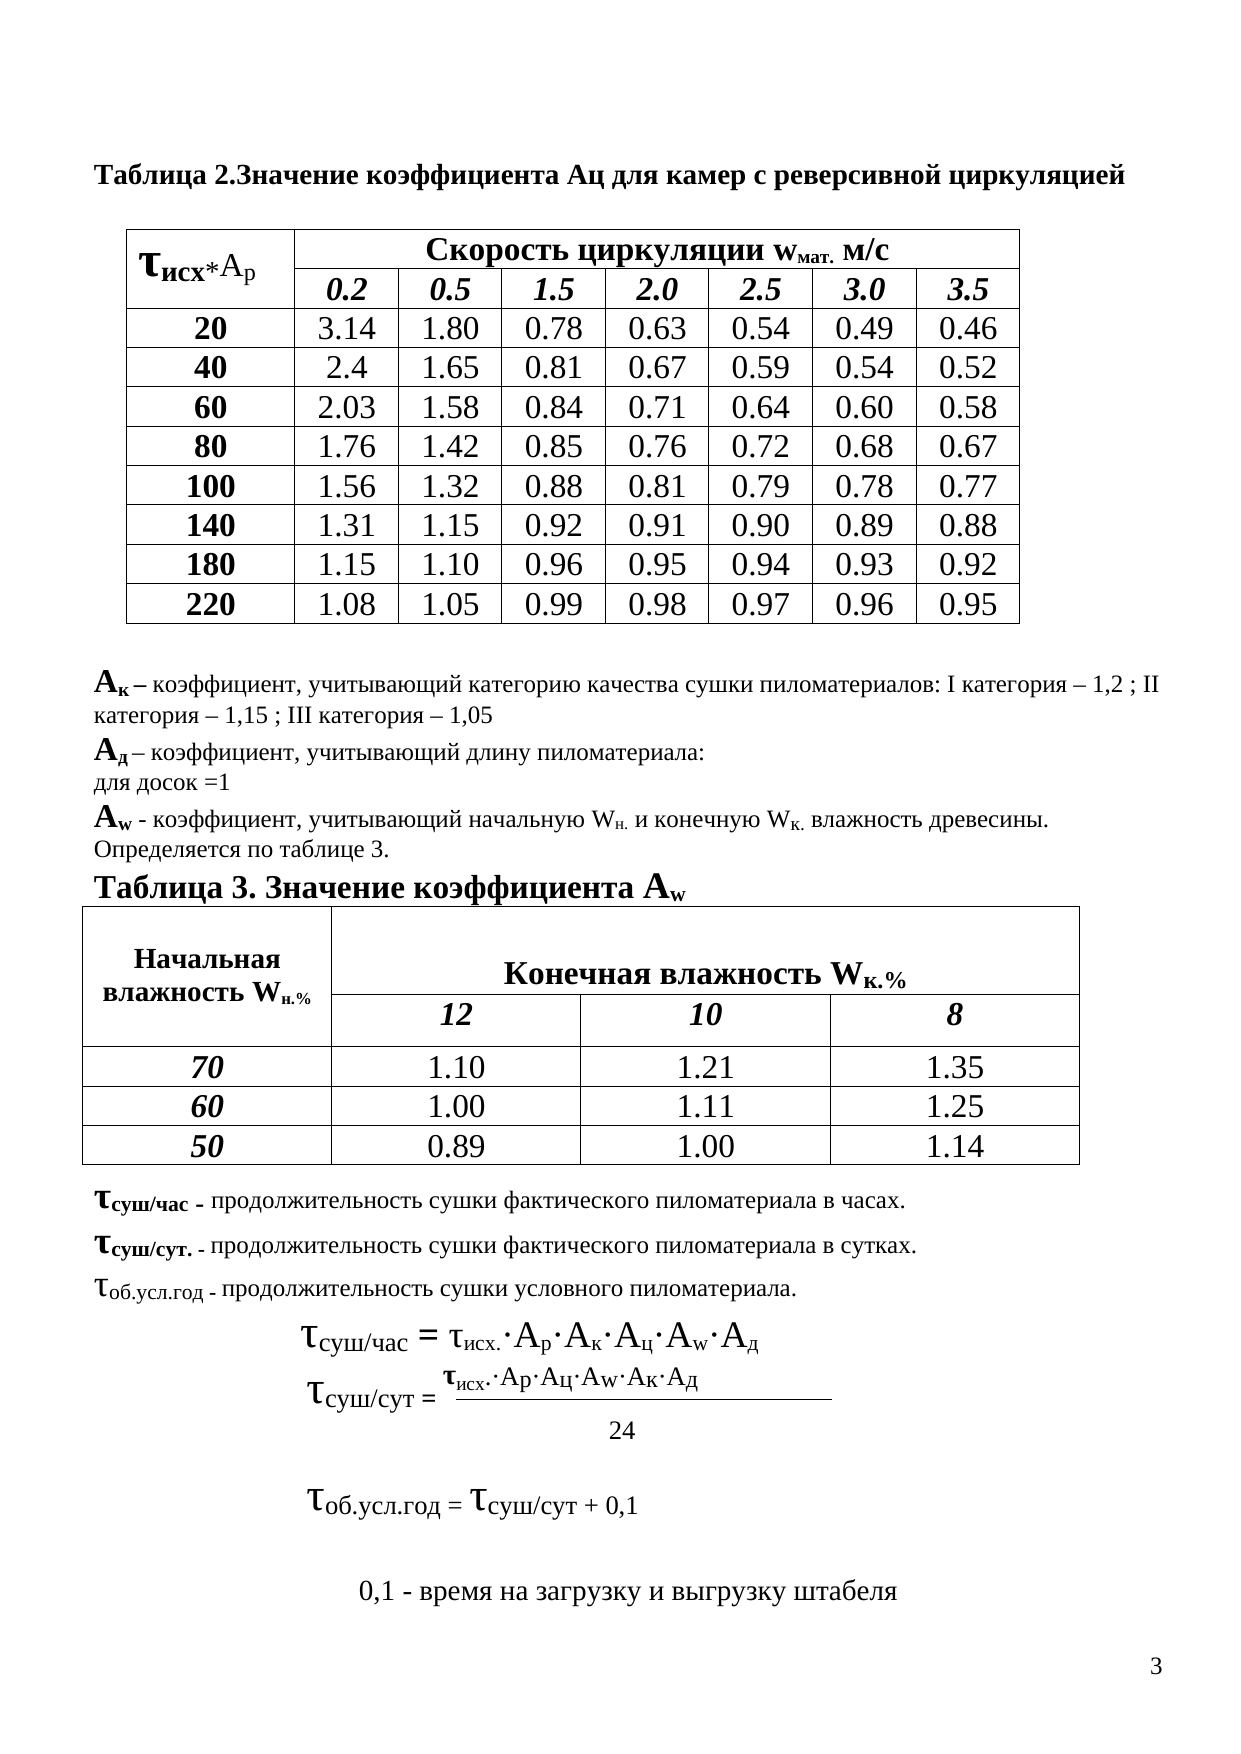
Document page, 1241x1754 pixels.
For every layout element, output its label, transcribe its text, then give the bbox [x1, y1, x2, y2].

table_cell 0.49 [813, 309, 916, 347]
table_cell 0.58 [917, 387, 1019, 426]
table_cell 70 [83, 1047, 331, 1086]
table_cell 1.15 [399, 505, 501, 544]
text τсуш/сут. - продолжительность сушки фактического пиломатериала в сутках. [94, 1218, 1162, 1261]
table_cell 1.05 [399, 584, 501, 622]
table_cell 1.15 [295, 545, 398, 583]
table_cell 0.81 [502, 348, 605, 386]
text τсуш/час = τисх.·Ар·Ак·Ац·Аw·Ад [94, 1304, 1162, 1357]
table_cell 12 [332, 995, 580, 1046]
table_cell 1.5 [502, 269, 605, 307]
table_cell 1.25 [831, 1087, 1079, 1125]
table_cell 0.76 [606, 427, 708, 465]
text τсуш/час - продолжительность сушки фактического пиломатериала в часах. [94, 1165, 1162, 1218]
table_cell 0.91 [606, 505, 708, 544]
table_cell 0.94 [709, 545, 812, 583]
table_header Скорость циркуляции wмат. м/с [295, 230, 1019, 268]
table_cell 3.0 [813, 269, 916, 307]
table_cell 0.96 [502, 545, 605, 583]
text τоб.усл.год - продолжительность сушки условного пиломатериала. [94, 1261, 1162, 1304]
table_cell 0.84 [502, 387, 605, 426]
table_cell 0.99 [502, 584, 605, 622]
table_cell 0.63 [606, 309, 708, 347]
table_cell 2.03 [295, 387, 398, 426]
table_cell 0.5 [399, 269, 501, 307]
table_cell 20 [127, 309, 294, 347]
table_cell 80 [127, 427, 294, 465]
text 24 [94, 1414, 1162, 1467]
table_cell 0.52 [917, 348, 1019, 386]
table_header Конечная влажность Wк.% [332, 907, 1079, 993]
text Аw - коэффициент, учитывающий начальную Wн. и конечную Wк. влажность древесины. Определяется по таблице 3. [94, 796, 1162, 863]
table_cell 2.5 [709, 269, 812, 307]
table_cell 1.56 [295, 466, 398, 504]
table_cell 0.78 [502, 309, 605, 347]
table_cell 0.92 [917, 545, 1019, 583]
table_cell 0.81 [606, 466, 708, 504]
text τсуш/сут = τисх.·Ар·Ац·Аw·Ак·Ад [94, 1357, 1162, 1414]
table_cell 0.79 [709, 466, 812, 504]
table_cell 0.67 [917, 427, 1019, 465]
table_cell 1.76 [295, 427, 398, 465]
table_cell 2.4 [295, 348, 398, 386]
table_cell 0.93 [813, 545, 916, 583]
table_cell 0.85 [502, 427, 605, 465]
table_cell 1.21 [581, 1047, 830, 1086]
table_cell 100 [127, 466, 294, 504]
table_cell 0.46 [917, 309, 1019, 347]
table_cell 0.72 [709, 427, 812, 465]
table_cell 0.90 [709, 505, 812, 544]
table_cell 0.68 [813, 427, 916, 465]
text τоб.усл.год = τсуш/сут + 0,1 [94, 1467, 1162, 1520]
table_cell 2.0 [606, 269, 708, 307]
table_cell 0.54 [813, 348, 916, 386]
table_cell 0.96 [813, 584, 916, 622]
table_cell 0.97 [709, 584, 812, 622]
text Таблица 2.Значение коэффициента Ац для камер с реверсивной циркуляцией [94, 157, 1162, 190]
table_cell 0.95 [606, 545, 708, 583]
table_cell 1.10 [332, 1047, 580, 1086]
text Таблица 3. Значение коэффициента Аw [94, 863, 1162, 906]
table_cell 0.67 [606, 348, 708, 386]
table_cell 40 [127, 348, 294, 386]
table_header Начальная влажность Wн.% [83, 907, 331, 1046]
table_cell 1.42 [399, 427, 501, 465]
table_cell 0.78 [813, 466, 916, 504]
text для досок =1 [94, 767, 1162, 796]
table_cell 0.2 [295, 269, 398, 307]
table_cell 0.64 [709, 387, 812, 426]
table_cell 60 [127, 387, 294, 426]
table_cell 3.14 [295, 309, 398, 347]
table_cell 0.54 [709, 309, 812, 347]
table_cell 1.00 [332, 1087, 580, 1125]
table_cell 8 [831, 995, 1079, 1046]
table_cell 1.58 [399, 387, 501, 426]
table_cell 1.65 [399, 348, 501, 386]
table_cell 0.89 [332, 1126, 580, 1164]
table_cell 0.98 [606, 584, 708, 622]
table_cell 180 [127, 545, 294, 583]
table_cell 10 [581, 995, 830, 1046]
table_cell 1.14 [831, 1126, 1079, 1164]
table_cell 1.35 [831, 1047, 1079, 1086]
table_cell 1.80 [399, 309, 501, 347]
text 0,1 - время на загрузку и выгрузку штабеля [94, 1573, 1162, 1606]
table_cell 220 [127, 584, 294, 622]
table_cell 0.92 [502, 505, 605, 544]
table_cell 1.31 [295, 505, 398, 544]
table_cell 60 [83, 1087, 331, 1125]
table_cell 0.88 [502, 466, 605, 504]
table_cell 0.77 [917, 466, 1019, 504]
table_cell 1.10 [399, 545, 501, 583]
table_cell 1.08 [295, 584, 398, 622]
table_cell 140 [127, 505, 294, 544]
table_cell 1.32 [399, 466, 501, 504]
table_header τисх*Ар [127, 230, 294, 307]
table_cell 0.71 [606, 387, 708, 426]
text Ак – коэффициент, учитывающий категорию качества сушки пиломатериалов: I категория – 1,2 ; II категория – 1,15 ; III категория – 1,05 [94, 662, 1162, 729]
text Ад – коэффициент, учитывающий длину пиломатериала: [94, 729, 1162, 767]
table_cell 0.88 [917, 505, 1019, 544]
table_cell 50 [83, 1126, 331, 1164]
table_cell 0.95 [917, 584, 1019, 622]
table_cell 0.60 [813, 387, 916, 426]
table_cell 3.5 [917, 269, 1019, 307]
table_cell 0.59 [709, 348, 812, 386]
table_cell 1.11 [581, 1087, 830, 1125]
table_cell 1.00 [581, 1126, 830, 1164]
table_cell 0.89 [813, 505, 916, 544]
